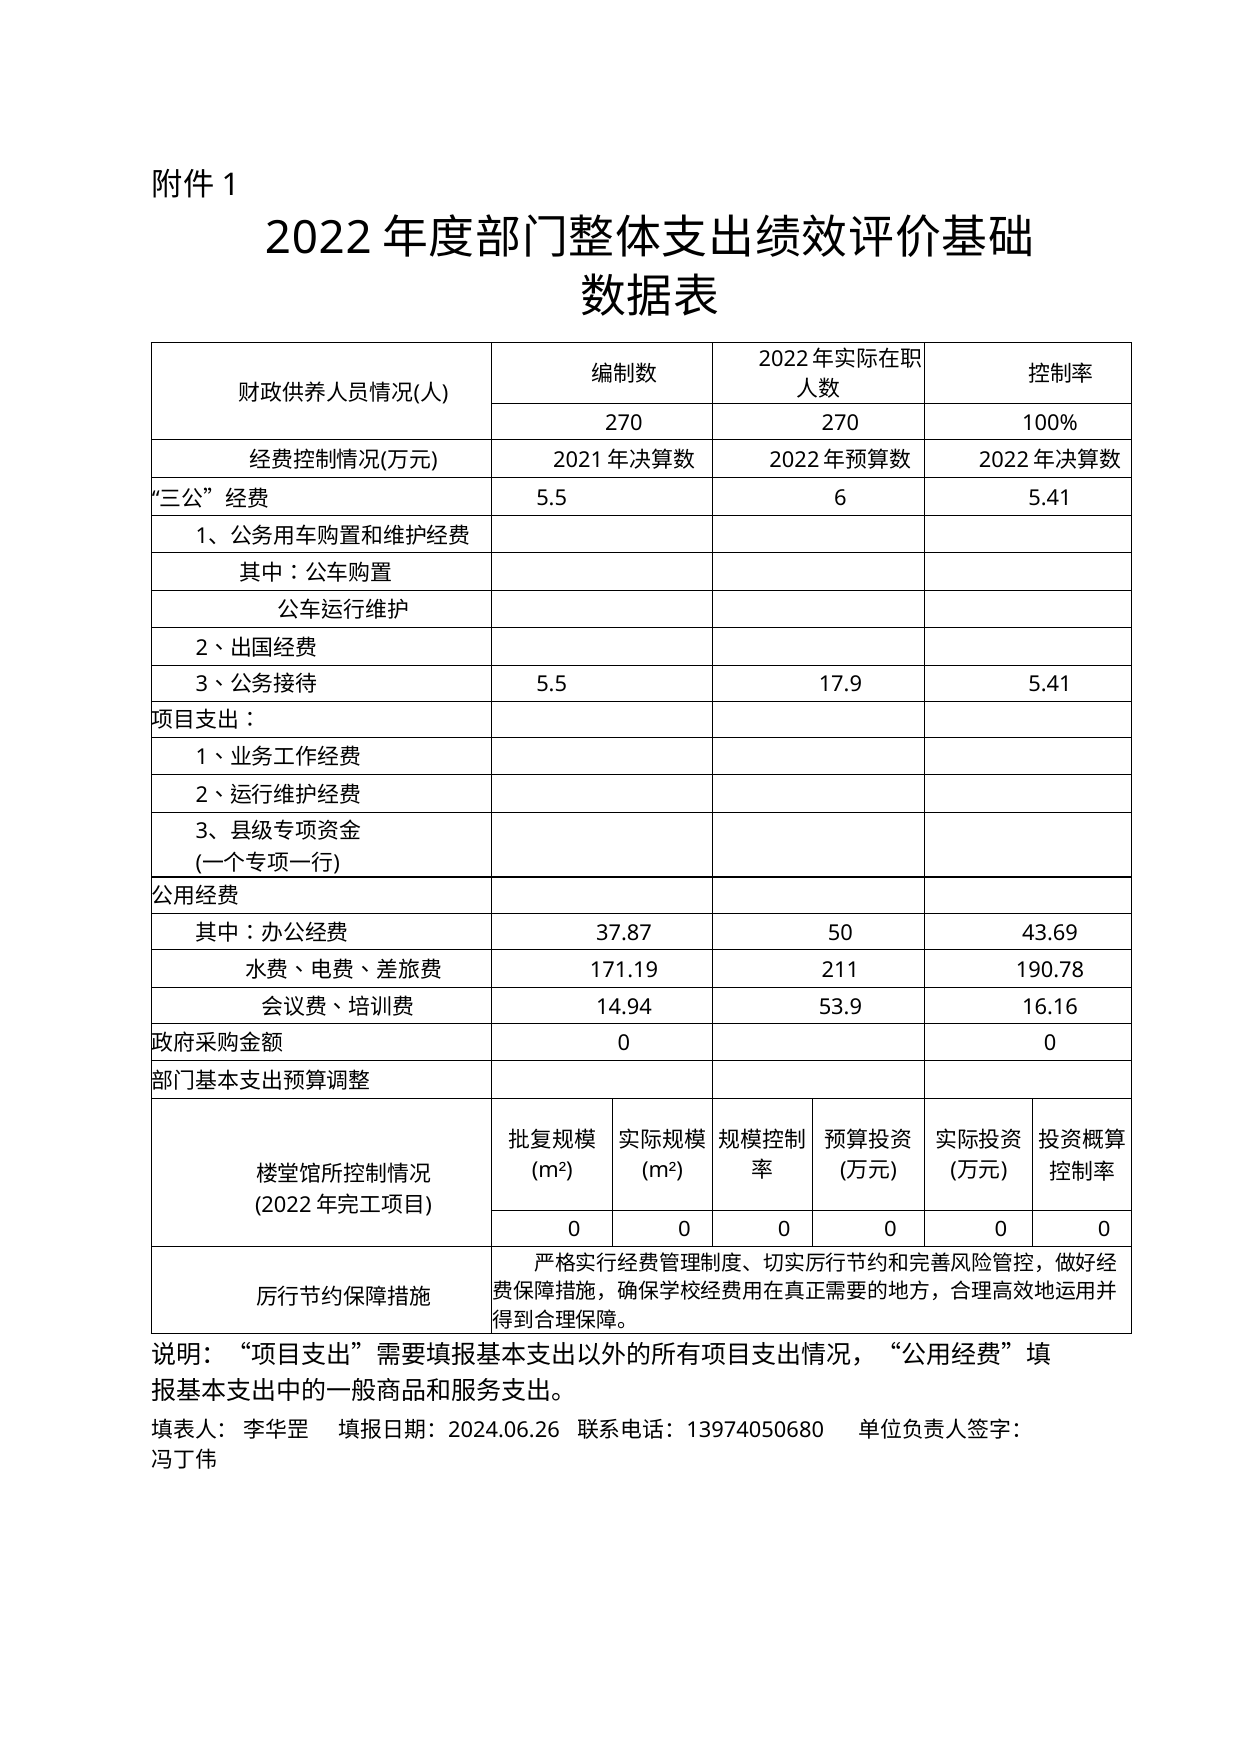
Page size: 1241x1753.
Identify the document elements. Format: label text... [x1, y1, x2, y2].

table_cell [713, 1024, 924, 1060]
text 填表人： 李华罡 填报日期：2024.06.26 联系电话：13974050680 单位负责人签字：冯丁伟 [151, 1413, 1054, 1474]
table_header 编制数 [492, 343, 712, 403]
table_cell 50 [713, 914, 924, 949]
table_cell [492, 628, 712, 665]
table_cell 厉行节约保障措施 [152, 1247, 491, 1333]
text 数据表 [151, 266, 1054, 324]
table_cell 0 [492, 1211, 612, 1246]
table_header 财政供养人员情况(人) [152, 343, 491, 439]
table_cell 171.19 [492, 950, 712, 987]
table_cell 项目支出： [152, 702, 491, 737]
table_cell 270 [492, 404, 712, 439]
table_header 控制率 [925, 343, 1131, 403]
table_cell 43.69 [925, 914, 1131, 949]
table_cell [925, 702, 1131, 737]
table_cell 0 [492, 1024, 712, 1060]
table_cell 53.9 [713, 988, 924, 1023]
table_cell [492, 516, 712, 552]
table_cell 14.94 [492, 988, 712, 1023]
table_cell 预算投资 (万元) [813, 1099, 924, 1209]
table_cell 部门基本支出预算调整 [152, 1061, 491, 1098]
table_cell [925, 878, 1131, 913]
table_cell 0 [813, 1211, 924, 1246]
table_cell 5.5 [492, 666, 712, 701]
table_cell 270 [713, 404, 924, 439]
table_cell 5.5 [492, 478, 712, 515]
table_cell [492, 738, 712, 774]
table_cell 3、县级专项资金 (一个专项一行) [152, 813, 491, 876]
table_cell 2、运行维护经费 [152, 775, 491, 812]
table_cell 0 [613, 1211, 712, 1246]
table_cell 16.16 [925, 988, 1131, 1023]
table_cell [713, 1061, 924, 1098]
table_cell [925, 628, 1131, 665]
table_cell 17.9 [713, 666, 924, 701]
table_cell 会议费、培训费 [152, 988, 491, 1023]
table_cell [492, 702, 712, 737]
table_cell [925, 516, 1131, 552]
text 附件1 [151, 149, 1054, 207]
table_cell [925, 1061, 1131, 1098]
table_cell 实际投资(万元) [925, 1099, 1032, 1209]
table_cell 投资概算控制率 [1033, 1099, 1131, 1209]
table_cell 0 [1033, 1211, 1131, 1246]
table_cell 楼堂馆所控制情况 (2022年完工项目) [152, 1099, 491, 1246]
table_cell [925, 775, 1131, 812]
table_cell 5.41 [925, 478, 1131, 515]
table_cell 公用经费 [152, 878, 491, 913]
table_cell 0 [925, 1211, 1032, 1246]
table_cell [713, 878, 924, 913]
table_cell [713, 813, 924, 876]
table_cell 37.87 [492, 914, 712, 949]
table_cell 5.41 [925, 666, 1131, 701]
table_cell 211 [713, 950, 924, 987]
table_cell 1、业务工作经费 [152, 738, 491, 774]
table_cell [925, 553, 1131, 590]
table_cell 6 [713, 478, 924, 515]
table_cell [925, 591, 1131, 627]
table_cell 100% [925, 404, 1131, 439]
table_cell 190.78 [925, 950, 1131, 987]
table_cell 3、公务接待 [152, 666, 491, 701]
table_cell [713, 702, 924, 737]
table_cell 0 [925, 1024, 1131, 1060]
table_cell 规模控制率 [713, 1099, 812, 1209]
table_cell [713, 591, 924, 627]
table_cell 公车运行维护 [152, 591, 491, 627]
table_cell 2022年决算数 [925, 440, 1131, 477]
table_header 2022年实际在职人数 [713, 343, 924, 403]
table_cell [713, 516, 924, 552]
table_cell [492, 591, 712, 627]
text 说明：“项目支出”需要填报基本支出以外的所有项目支出情况，“公用经费”填报基本支出中的一般商品和服务支出。 [151, 1334, 1054, 1407]
table_cell 2、出国经费 [152, 628, 491, 665]
table_cell [492, 1061, 712, 1098]
table_cell 实际规模(m²) [613, 1099, 712, 1209]
table_cell 2021年决算数 [492, 440, 712, 477]
table_cell 水费、电费、差旅费 [152, 950, 491, 987]
table_cell 2022年预算数 [713, 440, 924, 477]
table_cell 政府采购金额 [152, 1024, 491, 1060]
table_cell [492, 878, 712, 913]
table_cell 经费控制情况(万元) [152, 440, 491, 477]
table_cell [713, 738, 924, 774]
table_cell 0 [713, 1211, 812, 1246]
table_cell [925, 813, 1131, 876]
table_cell [713, 553, 924, 590]
table_cell [713, 628, 924, 665]
table_cell 其中：办公经费 [152, 914, 491, 949]
table_cell 1、公务用车购置和维护经费 [152, 516, 491, 552]
table_cell [492, 553, 712, 590]
table_cell 严格实行经费管理制度、切实厉行节约和完善风险管控，做好经费保障措施，确保学校经费用在真正需要的地方，合理高效地运用并得到合理保障。 [492, 1247, 1131, 1333]
table_cell [492, 775, 712, 812]
table_cell 批复规模 (m²) [492, 1099, 612, 1209]
table_cell “三公”经费 [152, 478, 491, 515]
table_cell [925, 738, 1131, 774]
table_cell [492, 813, 712, 876]
table_cell [713, 775, 924, 812]
text 2022年度部门整体支出绩效评价基础 [151, 207, 1054, 266]
table_cell 其中：公车购置 [152, 553, 491, 590]
